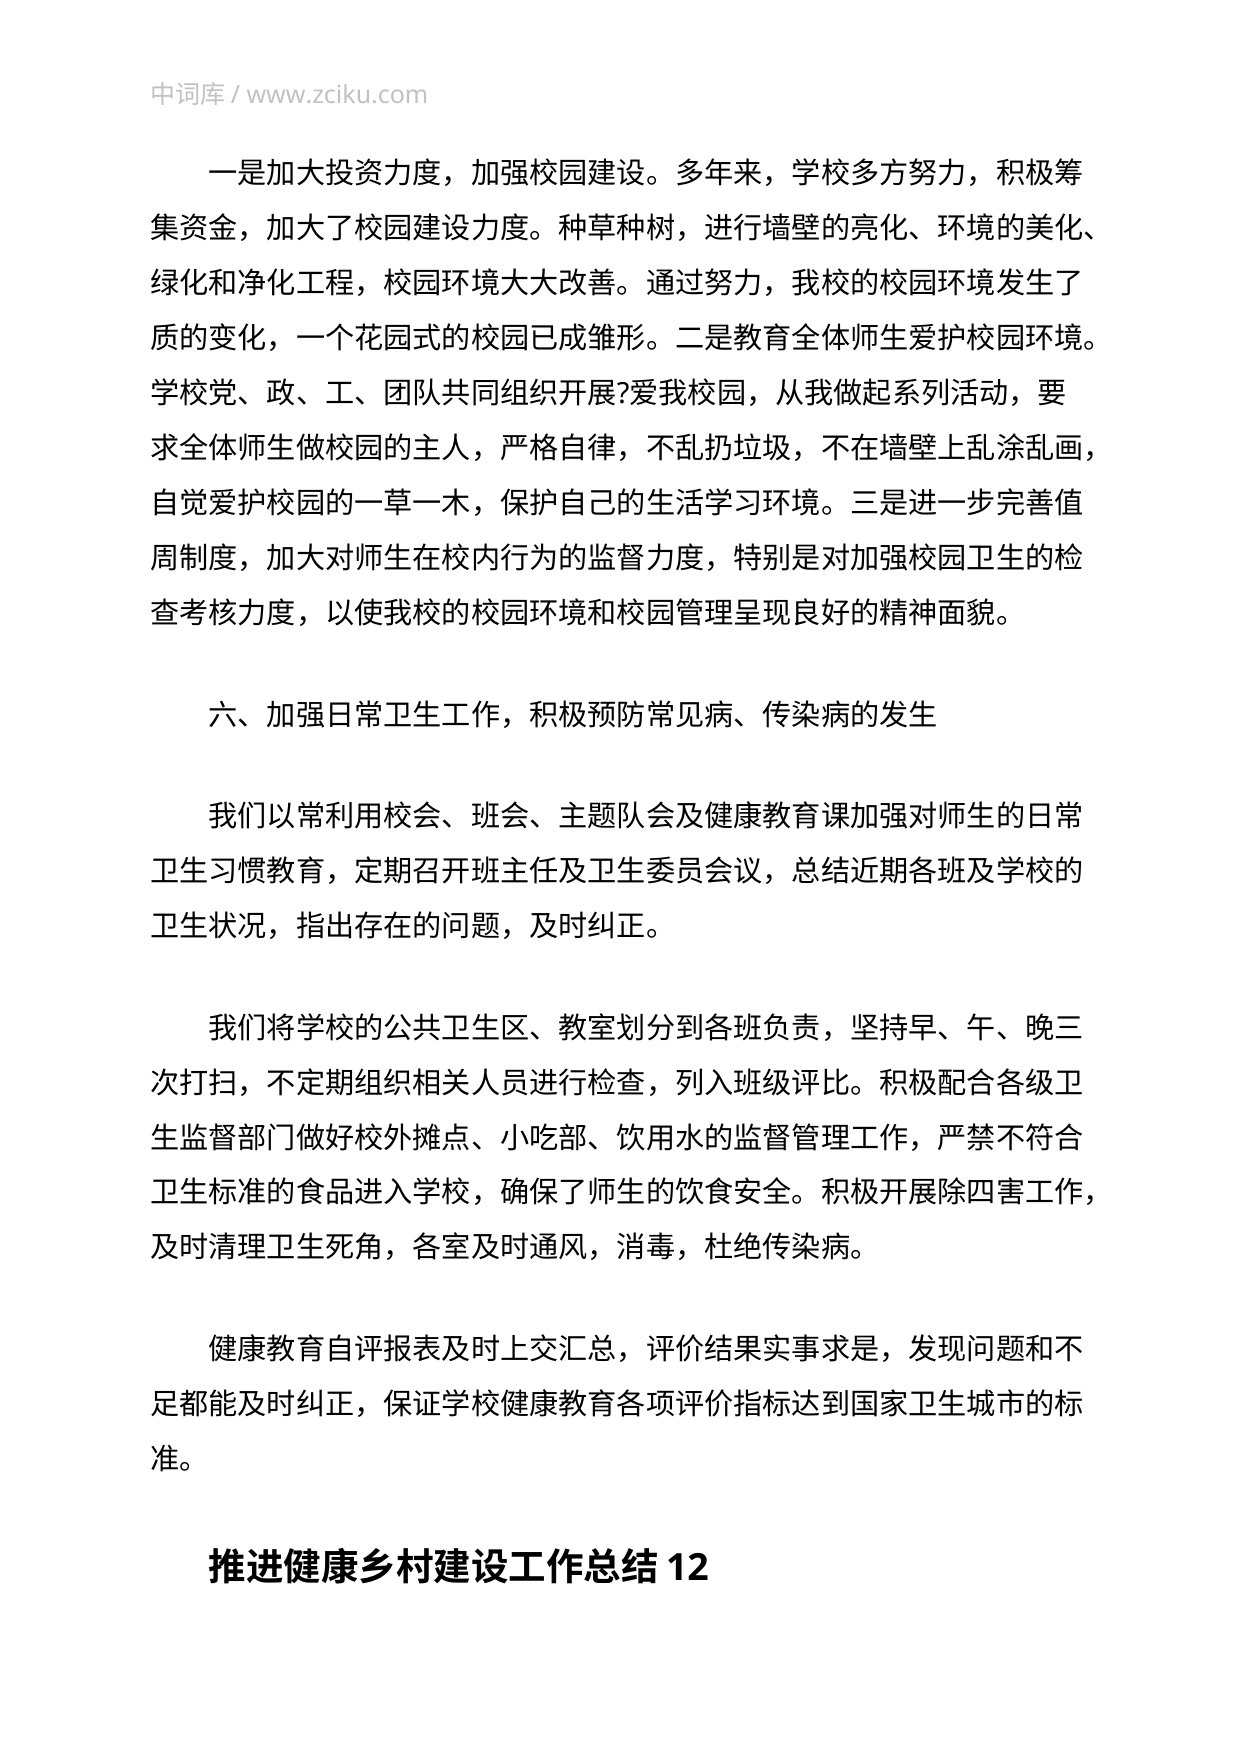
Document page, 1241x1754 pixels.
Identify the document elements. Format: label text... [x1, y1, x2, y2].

text 推进健康乡村建设工作总结12 [150, 1537, 1090, 1592]
text 六、加强日常卫生工作，积极预防常见病、传染病的发生 [150, 691, 1090, 733]
text 健康教育自评报表及时上交汇总，评价结果实事求是，发现问题和不足都能及时纠正，保证学校健康教育各项评价指标达到国家卫生城市的标准。 [150, 1326, 1090, 1478]
text 我们将学校的公共卫生区、教室划分到各班负责，坚持早、午、晚三次打扫，不定期组织相关人员进行检查，列入班级评比。积极配合各级卫生监督部门做好校外摊点、小吃部、饮用水的监督管理工作，严禁不符合卫生标准的食品进入学校，确保了师生的饮食安全。积极开展除四害工作，及时清理卫生死角，各室及时通风，消毒，杜绝传染病。 [150, 1004, 1090, 1266]
text 一是加大投资力度，加强校园建设。多年来，学校多方努力，积极筹集资金，加大了校园建设力度。种草种树，进行墙壁的亮化、环境的美化、绿化和净化工程，校园环境大大改善。通过努力，我校的校园环境发生了质的变化，一个花园式的校园已成雏形。二是教育全体师生爱护校园环境。学校党、政、工、团队共同组织开展?爱我校园，从我做起系列活动，要求全体师生做校园的主人，严格自律，不乱扔垃圾，不在墙壁上乱涂乱画，自觉爱护校园的一草一木，保护自己的生活学习环境。三是进一步完善值周制度，加大对师生在校内行为的监督力度，特别是对加强校园卫生的检查考核力度，以使我校的校园环境和校园管理呈现良好的精神面貌。 [150, 150, 1090, 632]
text 我们以常利用校会、班会、主题队会及健康教育课加强对师生的日常卫生习惯教育，定期召开班主任及卫生委员会议，总结近期各班及学校的卫生状况，指出存在的问题，及时纠正。 [150, 793, 1090, 945]
